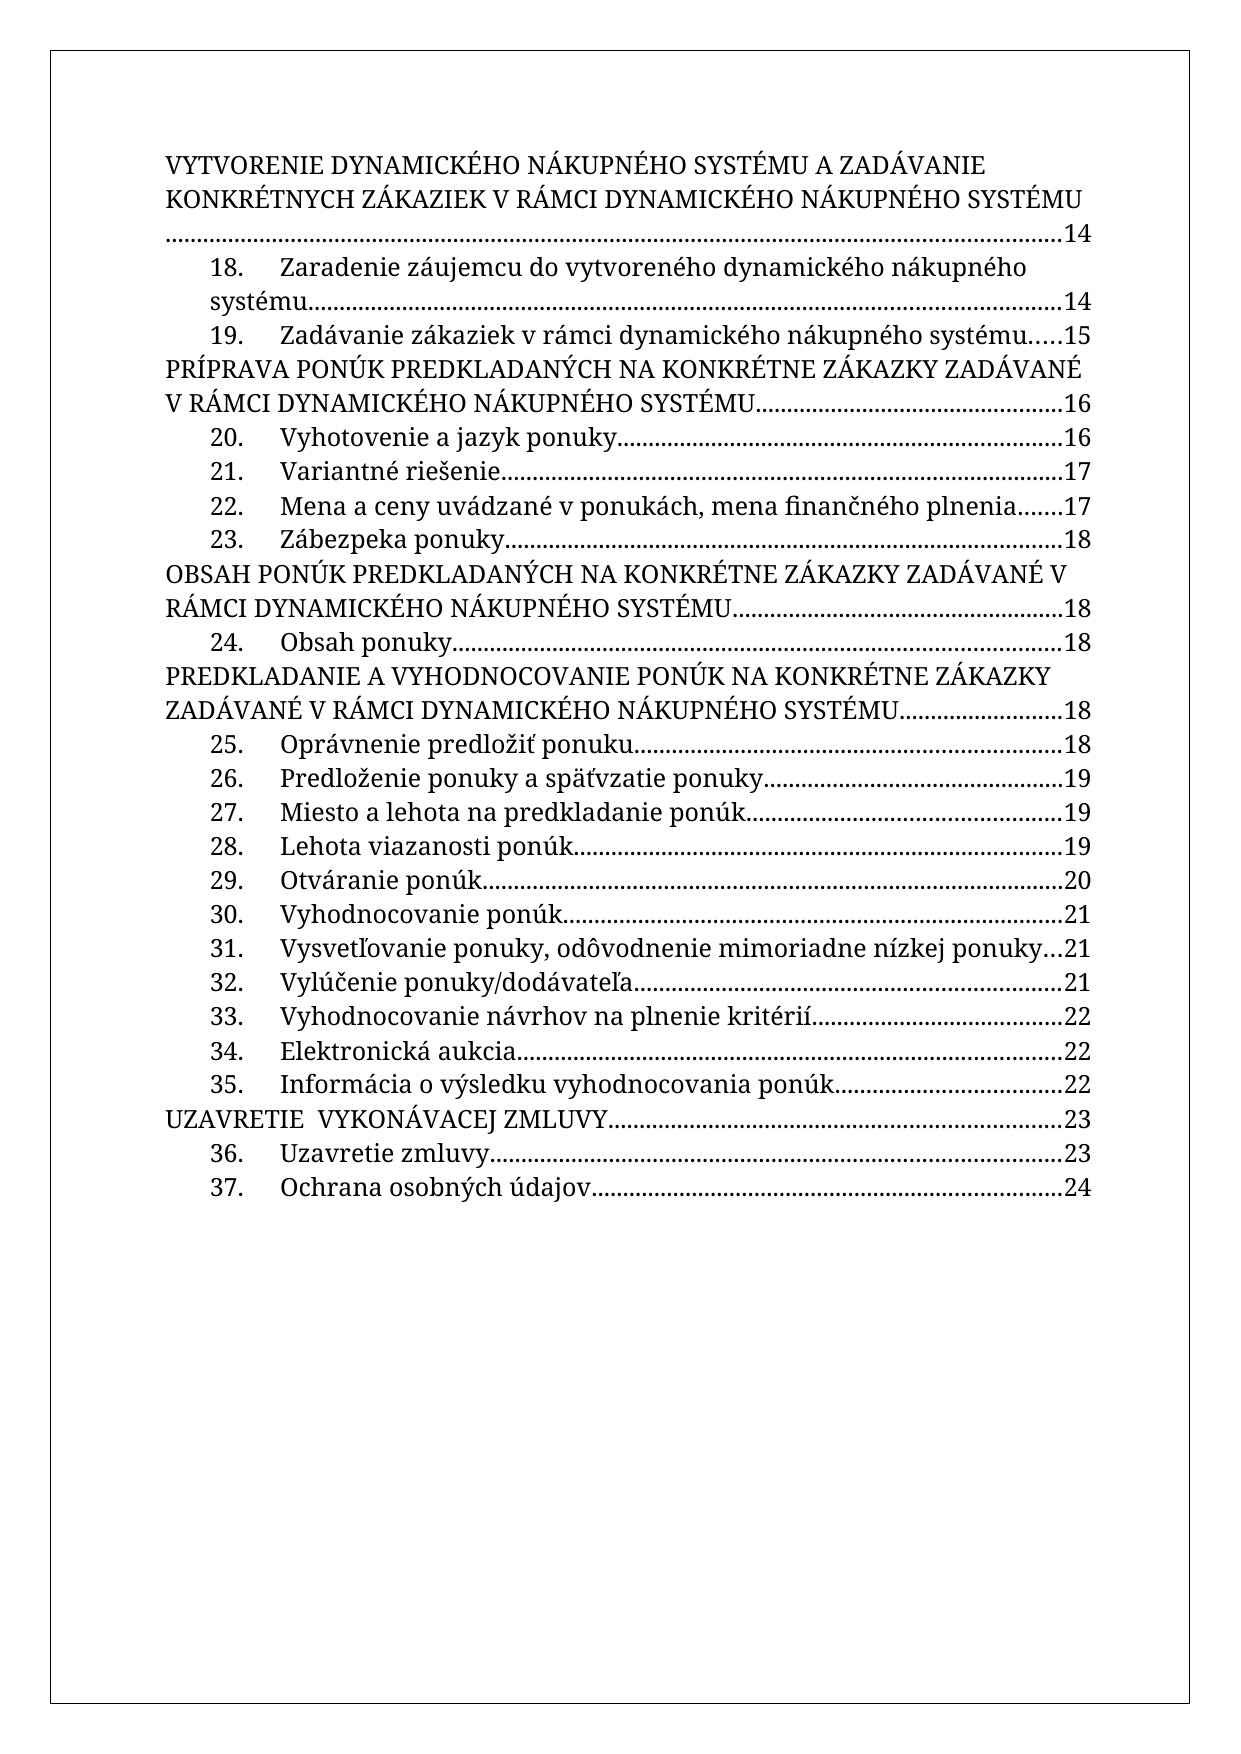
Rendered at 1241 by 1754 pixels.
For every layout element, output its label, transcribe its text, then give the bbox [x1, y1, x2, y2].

text 28. Lehota viazanosti ponúk 19 [209, 829, 1093, 863]
text 25. Oprávnenie predložiť ponuku 18 [209, 727, 1093, 761]
text 30. Vyhodnocovanie ponúk 21 [209, 897, 1093, 931]
text 24. Obsah ponuky 18 [209, 624, 1093, 658]
text 33. Vyhodnocovanie návrhov na plnenie kritérií 22 [209, 999, 1093, 1033]
text PREDKLADANIE A VYHODNOCOVANIE PONÚK NA KONKRÉTNE ZÁKAZKY ZADÁVANÉ V RÁMCI DYNAMICKÉHO NÁKUPNÉHO SYSTÉMU 18 [165, 658, 1093, 727]
text 26. Predloženie ponuky a späťvzatie ponuky 19 [209, 761, 1093, 795]
text 21. Variantné riešenie 17 [209, 454, 1093, 488]
text 31. Vysvetľovanie ponuky, odôvodnenie mimoriadne nízkej ponuky 21 [209, 931, 1093, 965]
text 35. Informácia o výsledku vyhodnocovania ponúk 22 [209, 1067, 1093, 1101]
text PRÍPRAVA PONÚK PREDKLADANÝCH NA KONKRÉTNE ZÁKAZKY ZADÁVANÉ V RÁMCI DYNAMICKÉHO NÁKUPNÉHO SYSTÉMU 16 [165, 352, 1093, 420]
text 34. Elektronická aukcia 22 [209, 1033, 1093, 1067]
text 19. Zadávanie zákaziek v rámci dynamického nákupného systému 15 [209, 318, 1093, 352]
text 32. Vylúčenie ponuky/dodávateľa 21 [209, 965, 1093, 999]
text OBSAH PONÚK PREDKLADANÝCH NA KONKRÉTNE ZÁKAZKY ZADÁVANÉ V RÁMCI DYNAMICKÉHO NÁKUPNÉHO SYSTÉMU 18 [165, 556, 1093, 624]
text 18. Zaradenie záujemcu do vytvoreného dynamického nákupného systému 14 [209, 250, 1093, 318]
text 29. Otváranie ponúk 20 [209, 863, 1093, 897]
text UZAVRETIE VYKONÁVACEJ ZMLUVY 23 [165, 1101, 1093, 1135]
text 27. Miesto a lehota na predkladanie ponúk 19 [209, 795, 1093, 829]
text 37. Ochrana osobných údajov 24 [209, 1169, 1093, 1203]
text 20. Vyhotovenie a jazyk ponuky 16 [209, 420, 1093, 454]
text 23. Zábezpeka ponuky 18 [209, 522, 1093, 556]
text VYTVORENIE DYNAMICKÉHO NÁKUPNÉHO SYSTÉMU A ZADÁVANIE KONKRÉTNYCH ZÁKAZIEK V RÁMCI DYNAMICKÉHO NÁKUPNÉHO SYSTÉMU 14 [165, 147, 1093, 250]
text 36. Uzavretie zmluvy 23 [209, 1135, 1093, 1169]
text 22. Mena a ceny uvádzané v ponukách, mena finančného plnenia 17 [209, 488, 1093, 522]
